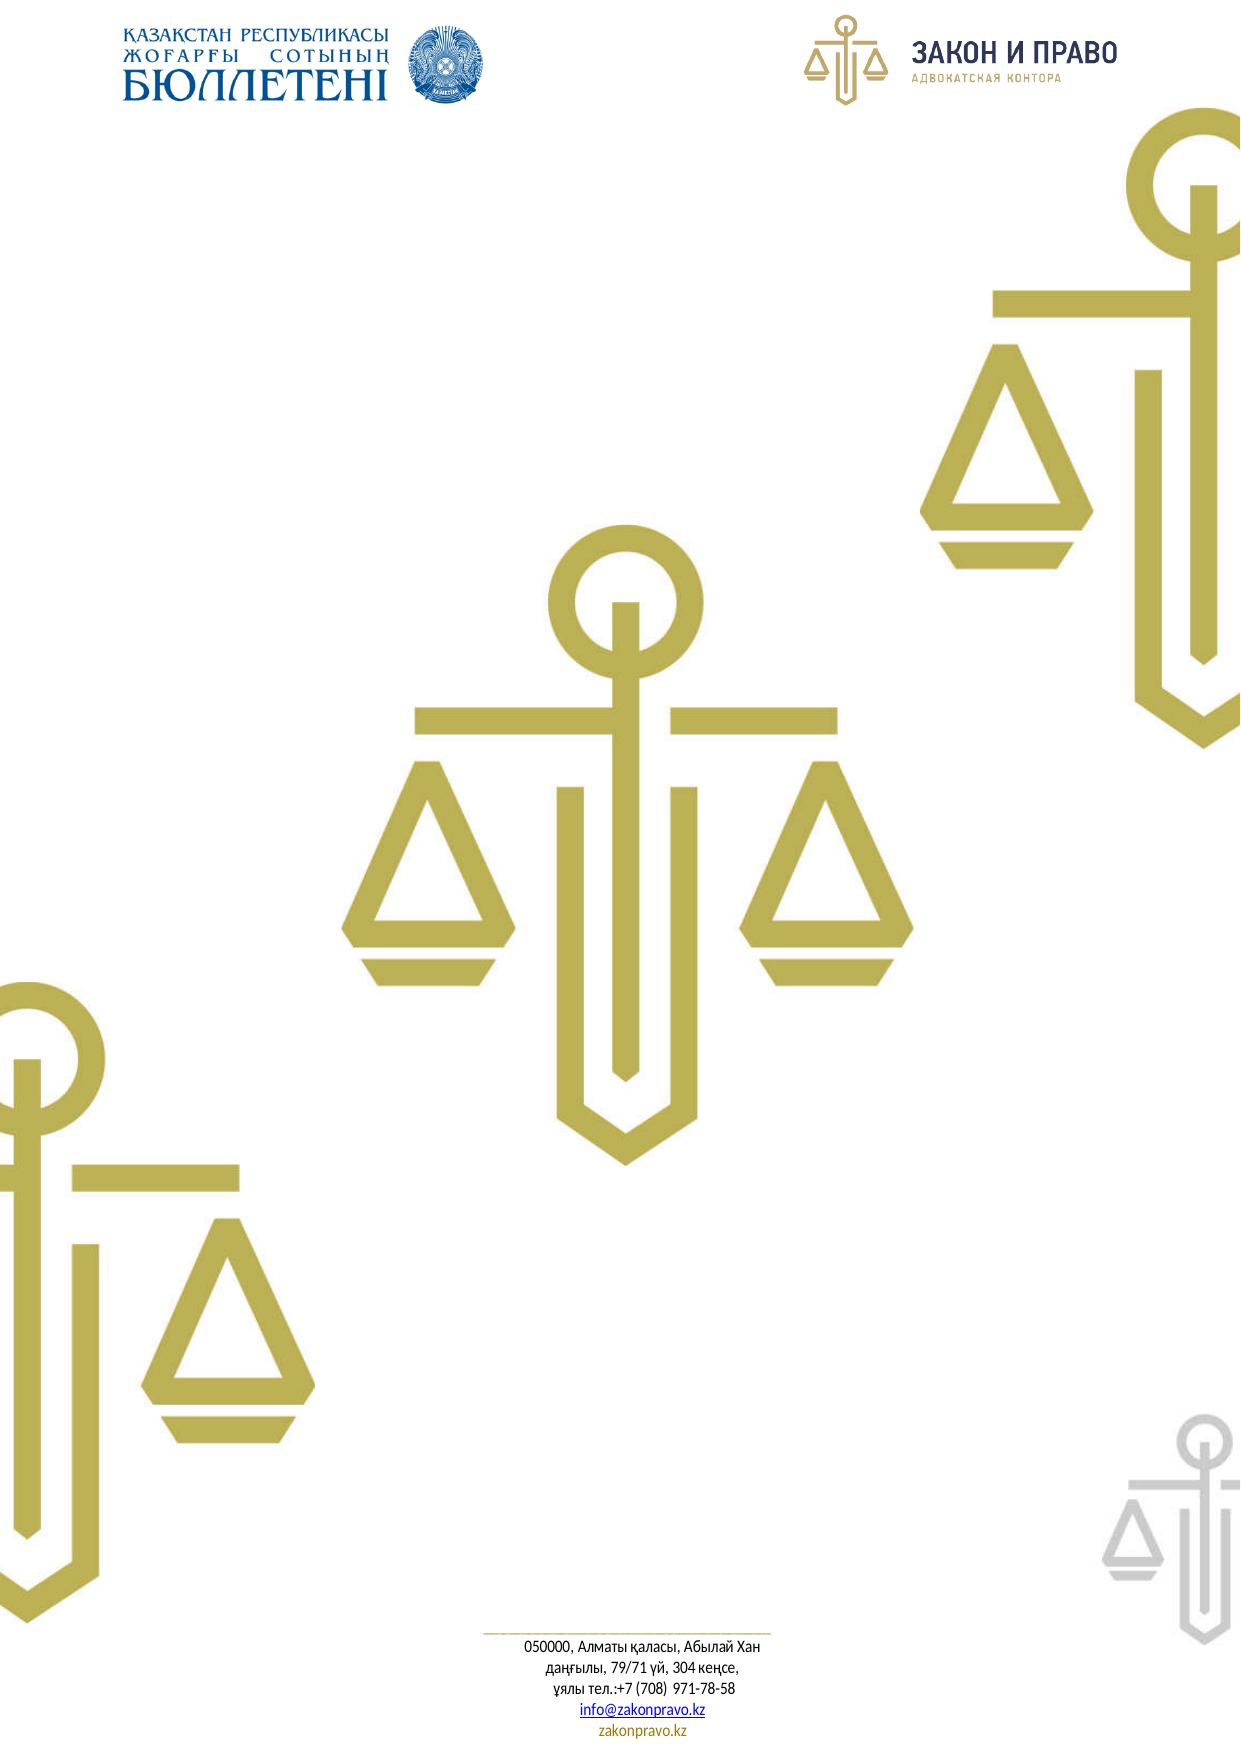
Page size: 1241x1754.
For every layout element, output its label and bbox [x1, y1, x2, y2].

picture [118, 25, 488, 106]
picture [341, 524, 914, 1754]
picture [803, 14, 1118, 106]
picture [919, 107, 1241, 1646]
picture [0, 982, 316, 1754]
